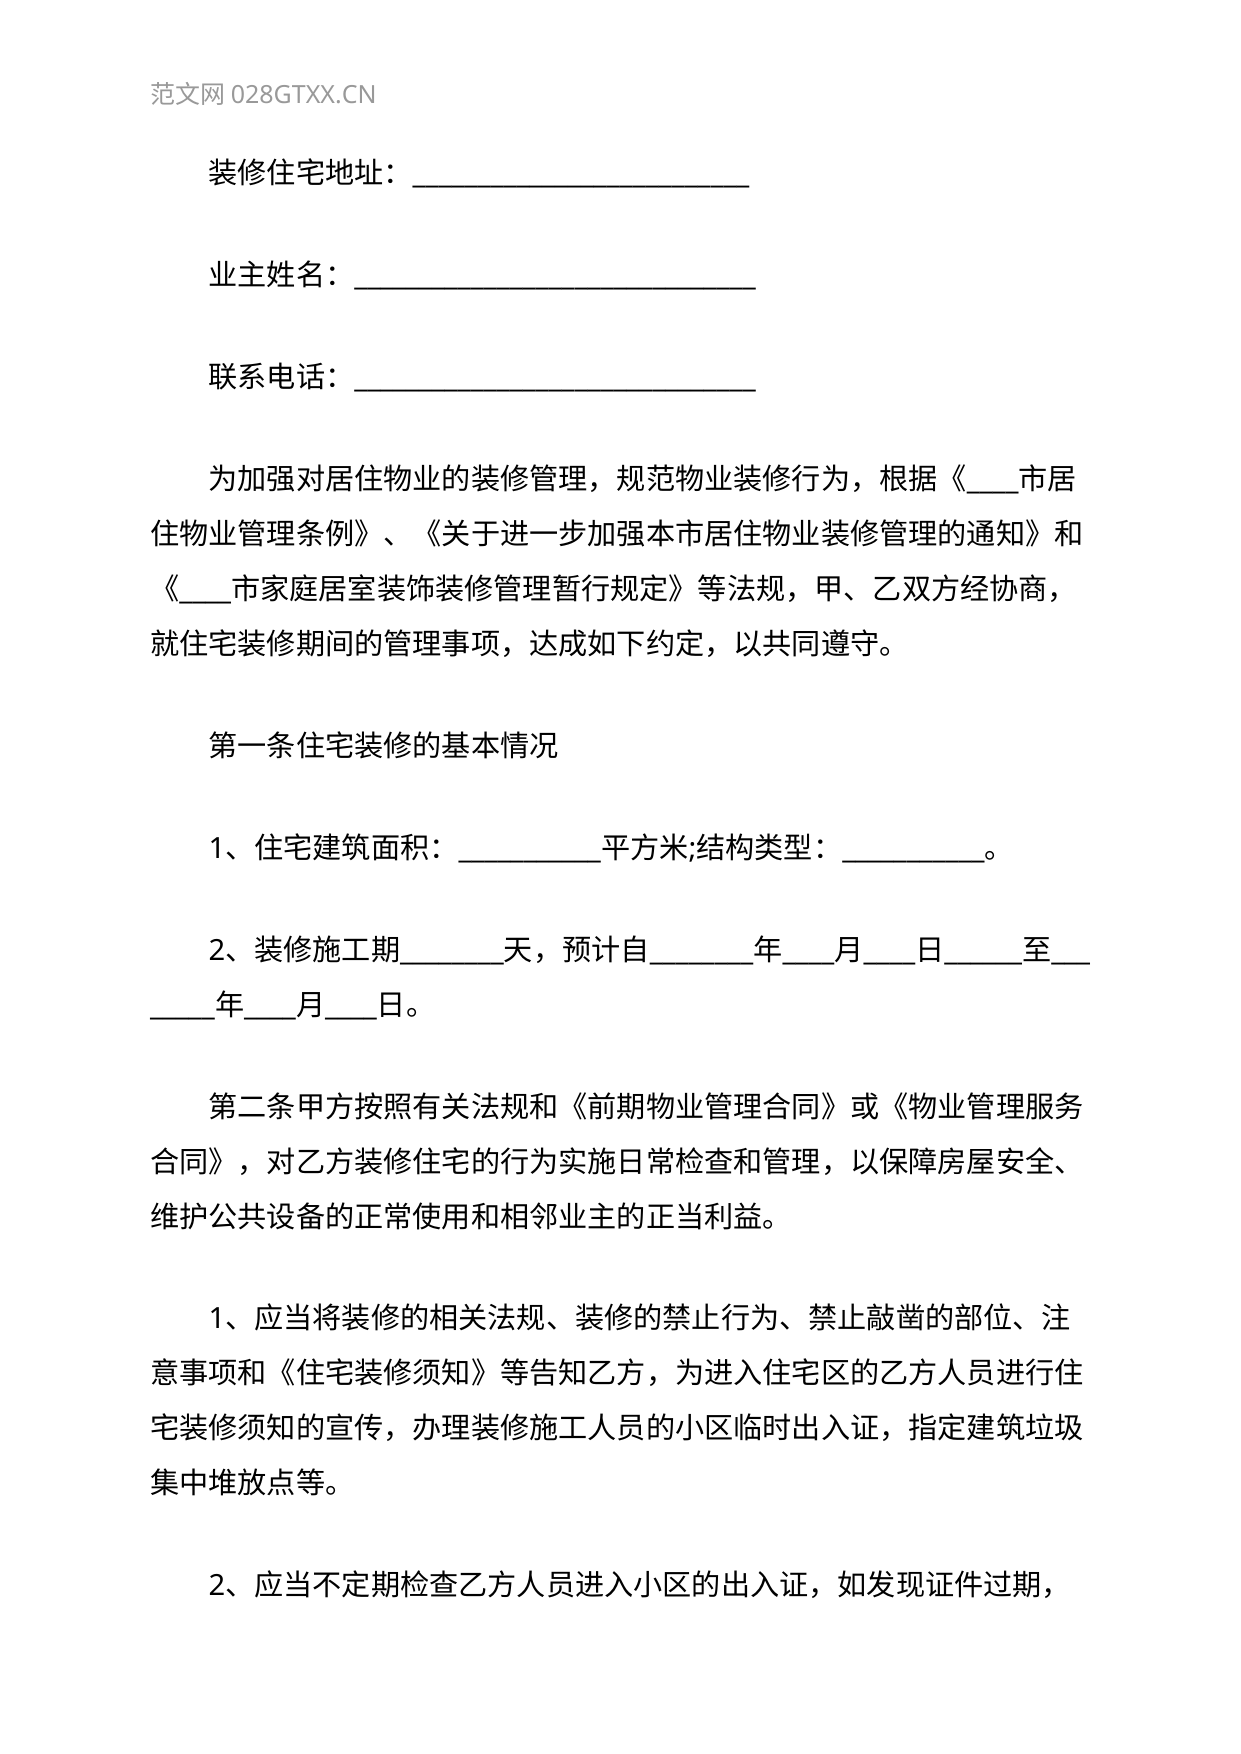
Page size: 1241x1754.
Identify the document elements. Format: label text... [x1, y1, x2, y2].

text 2、装修施工期________天，预计自________年____月____日______至________年____月____日。 [150, 926, 1090, 1024]
text 1、住宅建筑面积：___________平方米;结构类型：___________。 [150, 824, 1090, 867]
text 联系电话：_______________________________ [150, 354, 1090, 396]
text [150, 1561, 1090, 1604]
text 第二条甲方按照有关法规和《前期物业管理合同》或《物业管理服务合同》，对乙方装修住宅的行为实施日常检查和管理，以保障房屋安全、维护公共设备的正常使用和相邻业主的正当利益。 [150, 1083, 1090, 1235]
text 业主姓名：_______________________________ [150, 252, 1090, 294]
text 装修住宅地址：__________________________ [150, 150, 1090, 192]
text 1、应当将装修的相关法规、装修的禁止行为、禁止敲凿的部位、注意事项和《住宅装修须知》等告知乙方，为进入住宅区的乙方人员进行住宅装修须知的宣传，办理装修施工人员的小区临时出入证，指定建筑垃圾集中堆放点等。 [150, 1295, 1090, 1502]
text 第一条住宅装修的基本情况 [150, 723, 1090, 765]
text 为加强对居住物业的装修管理，规范物业装修行为，根据《____市居住物业管理条例》、《关于进一步加强本市居住物业装修管理的通知》和《____市家庭居室装饰装修管理暂行规定》等法规，甲、乙双方经协商，就住宅装修期间的管理事项，达成如下约定，以共同遵守。 [150, 456, 1090, 663]
